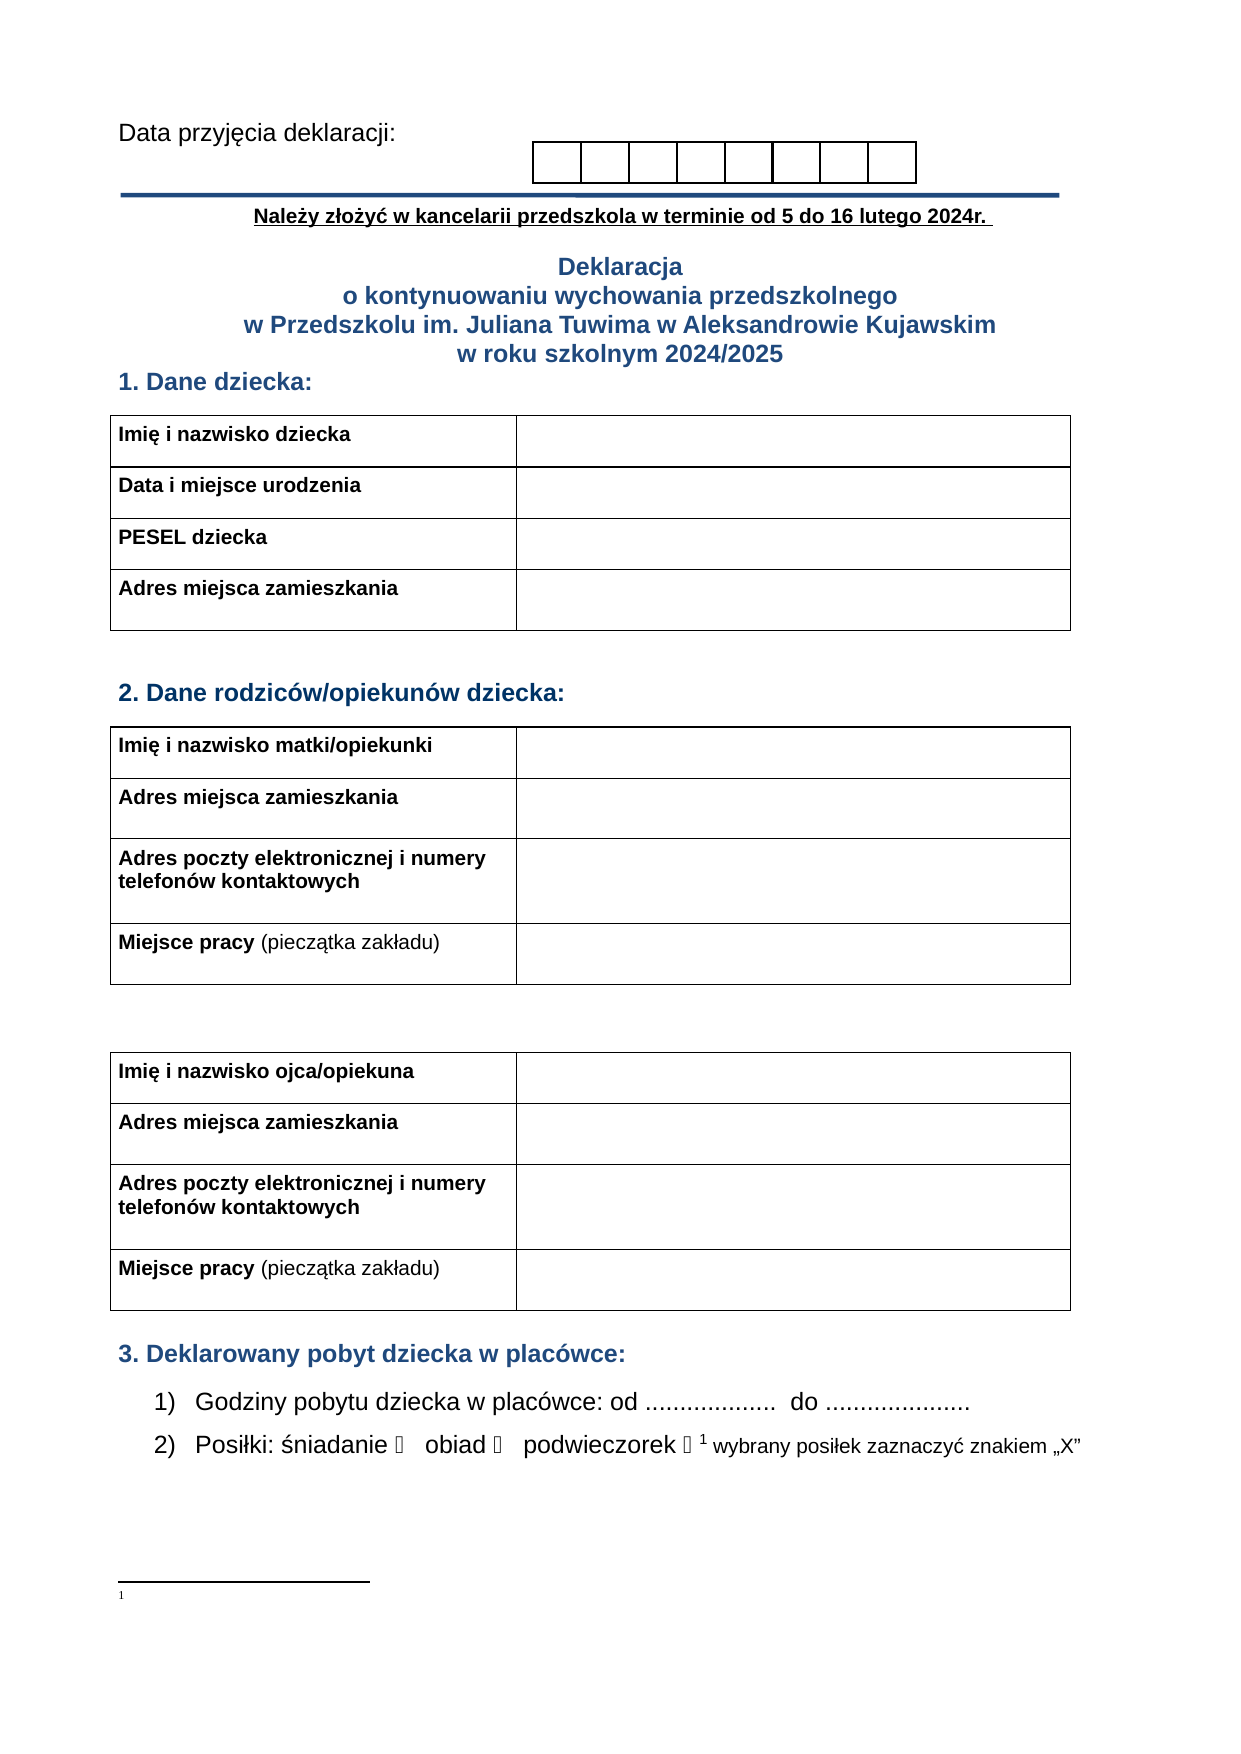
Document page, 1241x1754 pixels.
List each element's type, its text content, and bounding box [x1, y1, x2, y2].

table_cell [517, 779, 1070, 838]
text 3. Deklarowany pobyt dziecka w placówce: [118, 1339, 1122, 1368]
text o kontynuowaniu wychowania przedszkolnego [118, 281, 1122, 310]
text w Przedszkolu im. Juliana Tuwima w Aleksandrowie Kujawskim [118, 310, 1122, 338]
table_header [517, 1053, 1070, 1103]
text 2. Dane rodziców/opiekunów dziecka: [118, 678, 1122, 707]
table_header [582, 143, 628, 182]
table_header [630, 143, 676, 182]
text 1. Dane dziecka: [118, 367, 1122, 396]
table_header Imię i nazwisko dziecka [111, 416, 516, 466]
table_cell Adres miejsca zamieszkania [111, 779, 516, 838]
table_header [534, 143, 580, 182]
text Należy złożyć w kancelarii przedszkola w terminie od 5 do 16 lutego 2024r. [118, 204, 1122, 228]
table_cell Data i miejsce urodzenia [111, 468, 516, 517]
table_cell Miejsce pracy (pieczątka zakładu) [111, 1250, 516, 1310]
table_header Imię i nazwisko matki/opiekunki [111, 728, 516, 777]
table_cell [517, 1104, 1070, 1164]
table_cell Miejsce pracy (pieczątka zakładu) [111, 924, 516, 984]
table_cell Adres poczty elektronicznej i numery telefonów kontaktowych [111, 1165, 516, 1249]
table_cell [517, 1250, 1070, 1310]
table_cell [517, 924, 1070, 984]
table_cell Adres poczty elektronicznej i numery telefonów kontaktowych [111, 839, 516, 923]
table_cell [517, 1165, 1070, 1249]
text w roku szkolnym 2024/2025 [118, 338, 1122, 367]
table_header [726, 143, 771, 182]
table_cell [517, 570, 1070, 629]
list Godziny pobytu dziecka w placówce: od ................... do ..................... [153, 1387, 1122, 1416]
table_cell PESEL dziecka [111, 519, 516, 569]
table_header [821, 143, 867, 182]
text Data przyjęcia deklaracji: [118, 118, 1122, 147]
table_header Imię i nazwisko ojca/opiekuna [111, 1053, 516, 1103]
table_header [774, 143, 819, 182]
table_header [678, 143, 724, 182]
table_cell Adres miejsca zamieszkania [111, 1104, 516, 1164]
table_header [517, 416, 1070, 466]
table_cell [517, 519, 1070, 569]
table_cell [517, 468, 1070, 517]
text Deklaracja [118, 252, 1122, 281]
table_header [517, 728, 1070, 777]
table_header [869, 143, 915, 182]
table_cell Adres miejsca zamieszkania [111, 570, 516, 629]
list Posiłki: śniadanie obiad podwieczorek wybrany posiłek zaznaczyć znakiem „X” [153, 1431, 1122, 1459]
table_cell [517, 839, 1070, 923]
